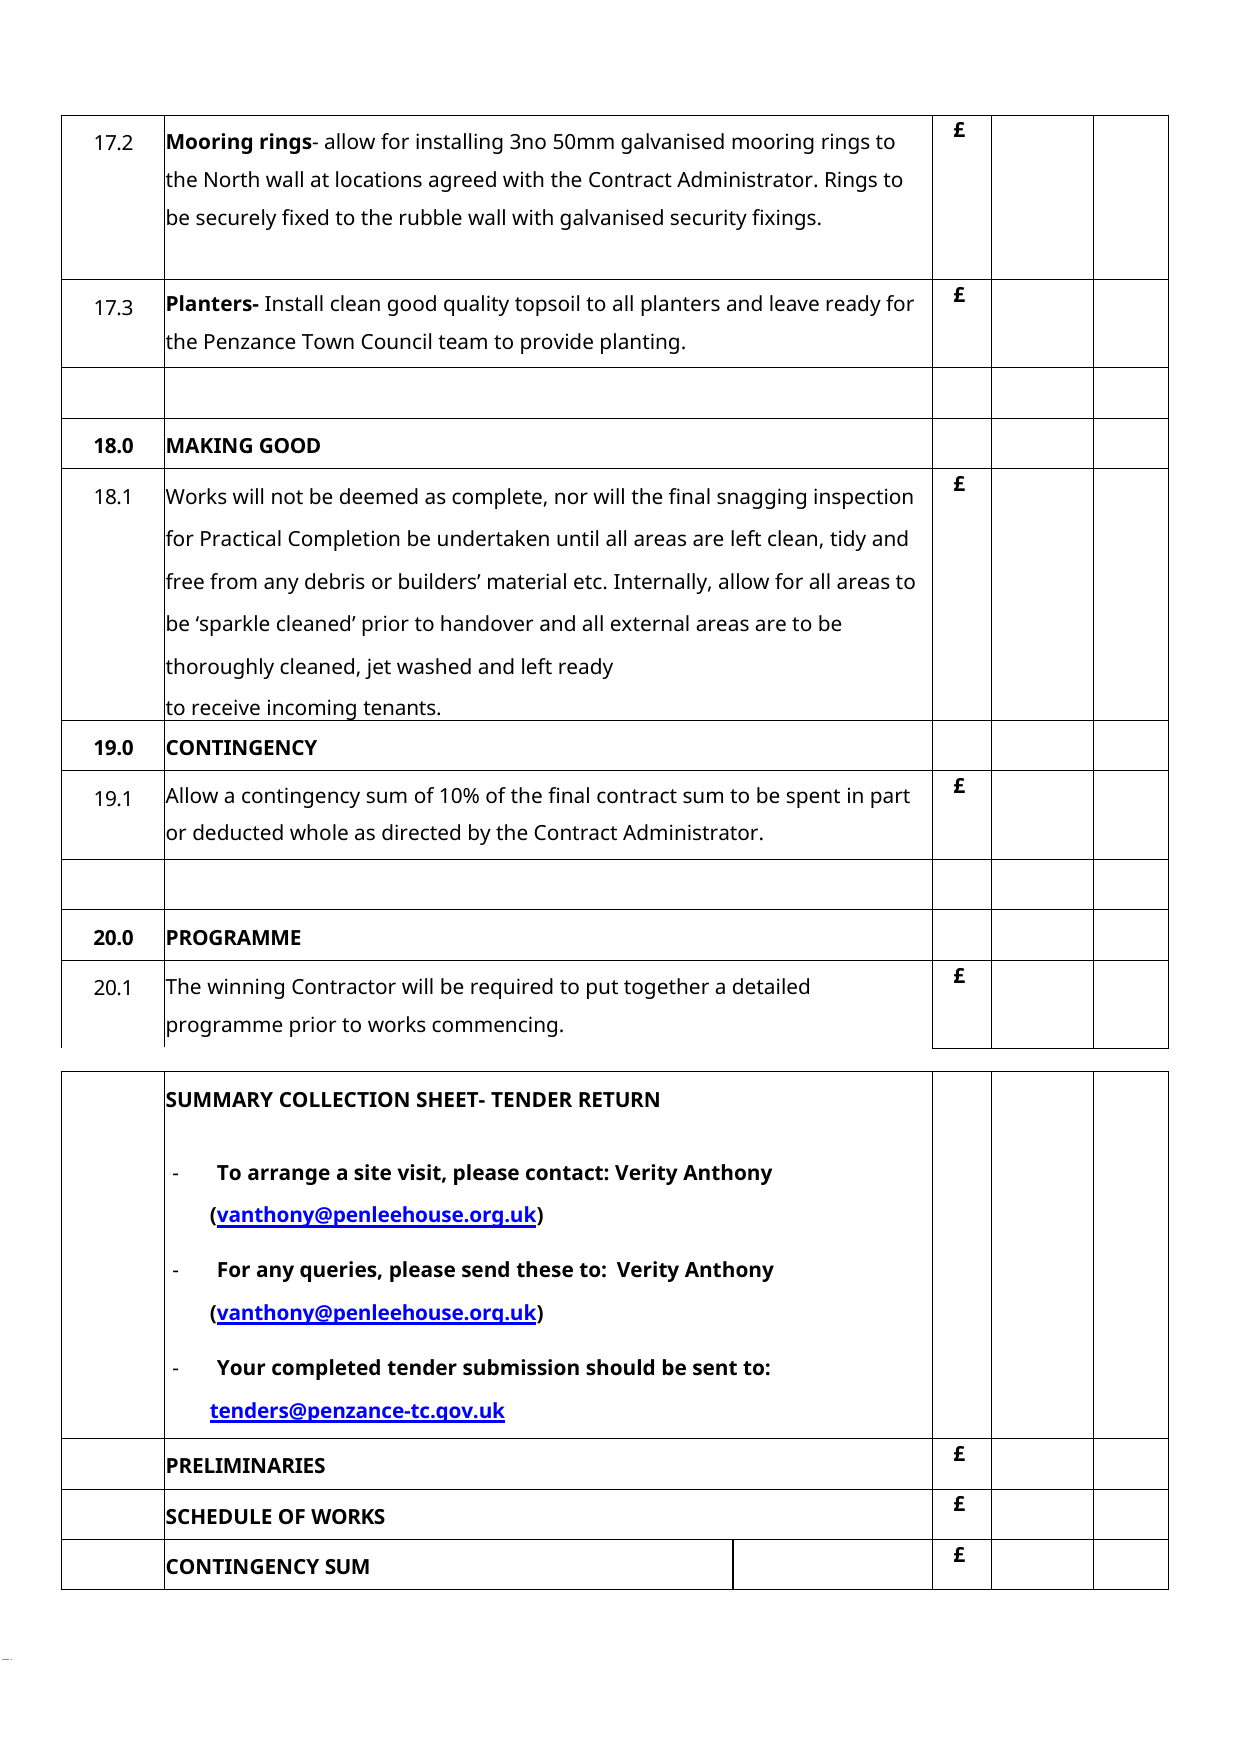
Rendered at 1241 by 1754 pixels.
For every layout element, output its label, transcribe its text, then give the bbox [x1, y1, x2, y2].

table_cell [1094, 721, 1168, 770]
table_cell [992, 721, 1093, 770]
table_cell £ [933, 1490, 991, 1539]
table_cell The winning Contractor will be required to put together a detailed programme prior to works commencing. [164, 961, 932, 1048]
table_cell £ [933, 961, 991, 1048]
table_cell [1094, 860, 1168, 909]
table_cell [992, 280, 1093, 367]
table_cell PROGRAMME [165, 910, 932, 960]
table_cell [1094, 771, 1168, 859]
table_cell CONTINGENCY [165, 721, 932, 770]
table_cell [1094, 961, 1168, 1048]
table_cell [933, 368, 991, 418]
table_header [933, 1072, 991, 1438]
table_cell [1094, 419, 1168, 468]
table_header [1094, 1072, 1168, 1438]
table_cell 17.3 [62, 280, 164, 367]
table_cell [734, 1540, 932, 1589]
table_cell [992, 419, 1093, 468]
table_cell Planters- Install clean good quality topsoil to all planters and leave ready for the Penzance Town Council team to provide planting. [165, 280, 932, 367]
table_cell [992, 771, 1093, 859]
table_cell Allow a contingency sum of 10% of the final contract sum to be spent in part or deducted whole as directed by the Contract Administrator. [165, 771, 932, 859]
table_cell [62, 1490, 164, 1539]
table_cell 19.1 [62, 771, 164, 859]
table_cell [1094, 469, 1168, 720]
table_cell 18.1 [62, 469, 164, 720]
table_cell 19.0 [62, 721, 164, 770]
table_cell £ [933, 1540, 991, 1589]
table_cell MAKING GOOD [165, 419, 932, 468]
table_cell SCHEDULE OF WORKS [165, 1490, 932, 1539]
table_cell £ [933, 116, 991, 279]
table_cell [992, 860, 1093, 909]
table_cell 17.2 [62, 116, 164, 279]
table_cell [933, 721, 991, 770]
table_cell £ [933, 280, 991, 367]
table_cell [62, 860, 164, 909]
table_cell £ [933, 771, 991, 859]
table_cell Mooring rings- allow for installing 3no 50mm galvanised mooring rings to the North wall at locations agreed with the Contract Administrator. Rings to be securely fixed to the rubble wall with galvanised security fixings. [165, 116, 932, 279]
table_cell [992, 1490, 1093, 1539]
table_cell 20.0 [62, 910, 164, 960]
table_cell [992, 1540, 1093, 1589]
table_header [992, 1072, 1093, 1438]
table_cell [992, 1439, 1093, 1488]
table_cell 18.0 [62, 419, 164, 468]
table_cell [1094, 368, 1168, 418]
table_cell [165, 368, 932, 418]
table_cell [1094, 1540, 1168, 1589]
table_cell [992, 368, 1093, 418]
table_cell [1094, 1439, 1168, 1488]
table_cell [933, 860, 991, 909]
table_cell [992, 469, 1093, 720]
table_cell [933, 419, 991, 468]
table_cell [992, 116, 1093, 279]
table_cell [992, 910, 1093, 960]
table_header [62, 1072, 164, 1438]
table_cell [165, 860, 932, 909]
table_cell 20.1 [62, 961, 164, 1048]
table_cell [62, 1439, 164, 1488]
table_cell £ [933, 469, 991, 720]
table_cell [933, 910, 991, 960]
table_cell [62, 368, 164, 418]
table_cell [62, 1540, 164, 1589]
table_cell [992, 961, 1093, 1048]
table_cell Works will not be deemed as complete, nor will the final snagging inspection for Practical Completion be undertaken until all areas are left clean, tidy and free from any debris or builders’ material etc. Internally, allow for all areas to be ‘sparkle cleaned’ prior to handover and all external areas are to be thoroughly cleaned, jet washed and left ready to receive incoming tenants. [165, 469, 932, 720]
table_cell [1094, 1490, 1168, 1539]
table_cell [1094, 910, 1168, 960]
table_cell [1094, 280, 1168, 367]
table_header SUMMARY COLLECTION SHEET- TENDER RETURN To arrange a site visit, please contact: Verity Anthony (vanthony@penleehouse.org.uk) For any queries, please send these to: Verity Anthony (vanthony@penleehouse.org.uk) Your completed tender submission should be sent to: tenders@penzance-tc.gov.uk [165, 1072, 932, 1438]
table_cell PRELIMINARIES [165, 1439, 932, 1488]
table_cell CONTINGENCY SUM [165, 1540, 732, 1589]
table_cell £ [933, 1439, 991, 1488]
table_cell [1094, 116, 1168, 279]
